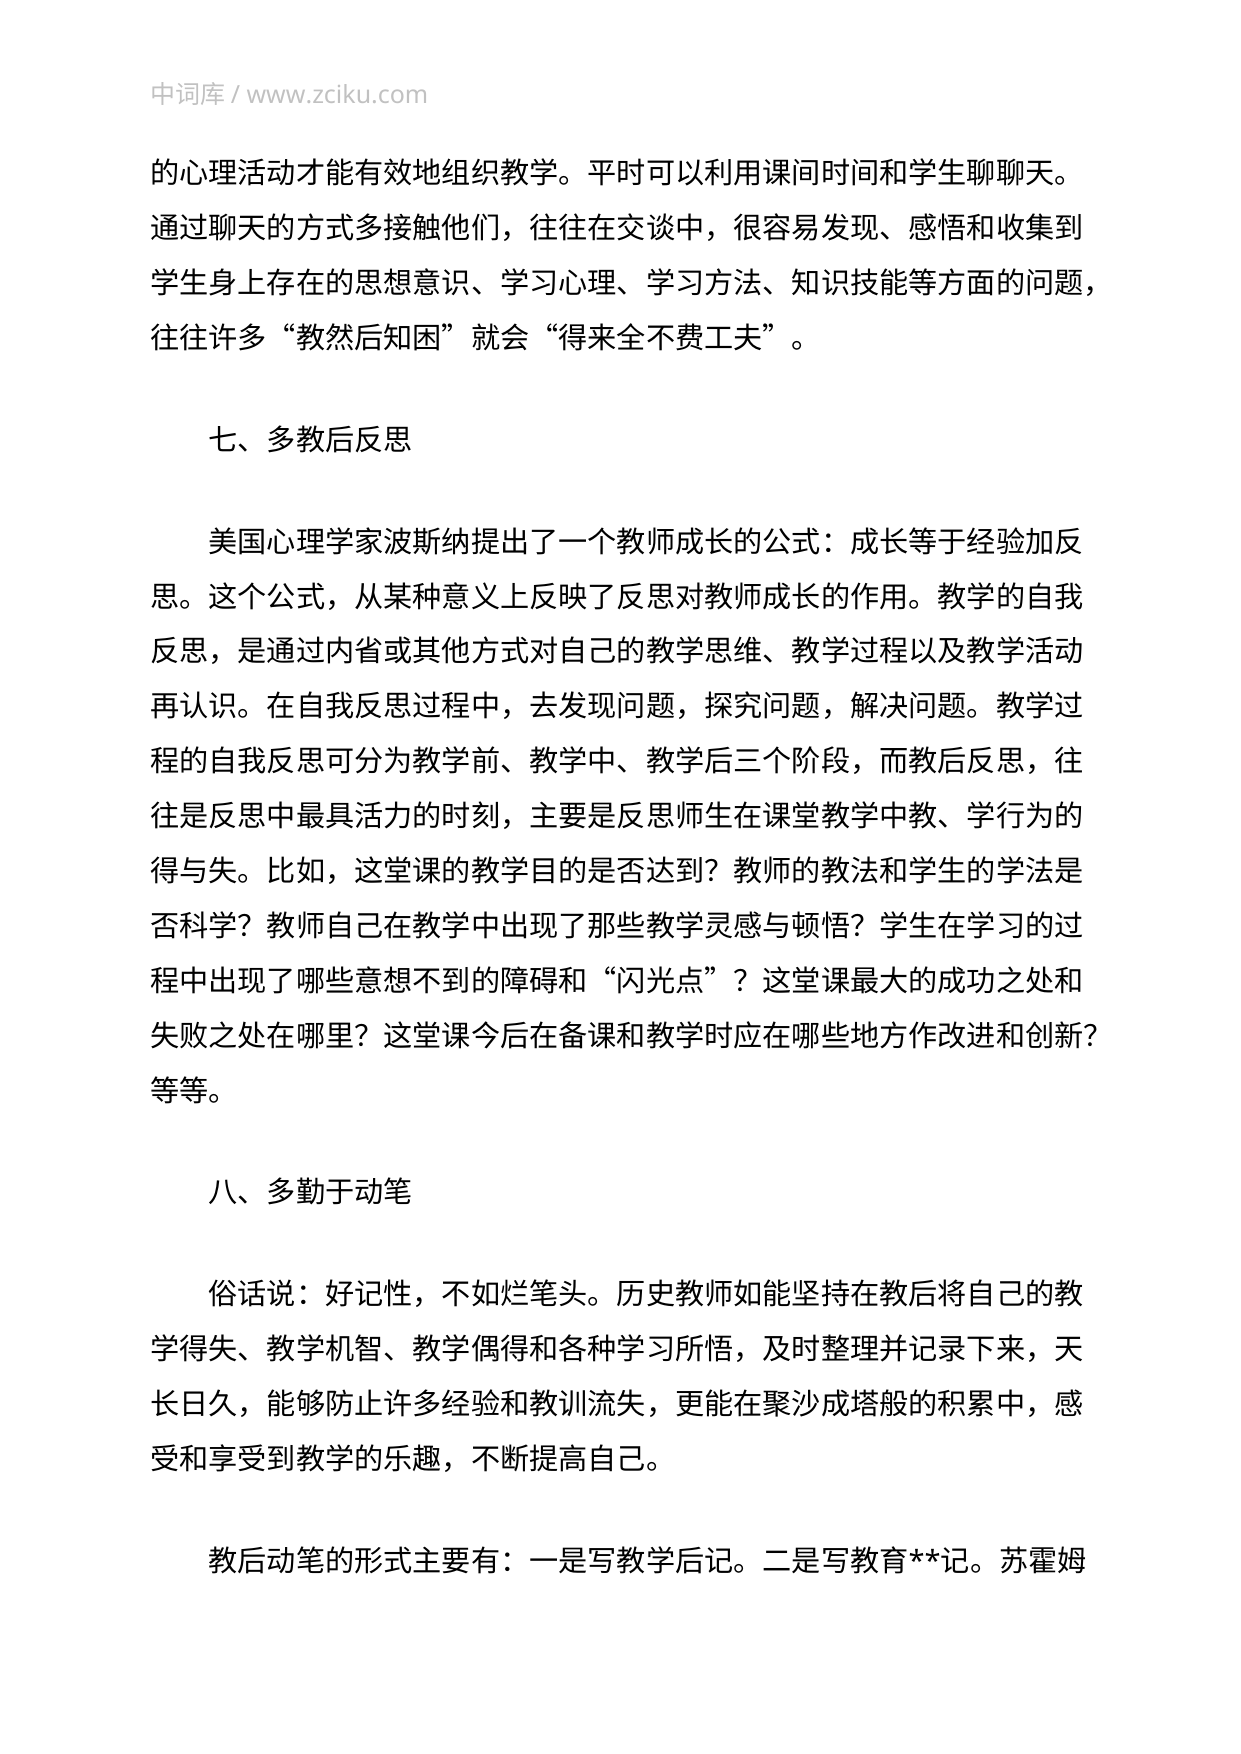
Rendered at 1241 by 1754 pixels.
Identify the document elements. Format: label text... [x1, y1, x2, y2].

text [150, 1537, 1090, 1579]
text 美国心理学家波斯纳提出了一个教师成长的公式：成长等于经验加反思。这个公式，从某种意义上反映了反思对教师成长的作用。教学的自我反思，是通过内省或其他方式对自己的教学思维、教学过程以及教学活动再认识。在自我反思过程中，去发现问题，探究问题，解决问题。教学过程的自我反思可分为教学前、教学中、教学后三个阶段，而教后反思，往往是反思中最具活力的时刻，主要是反思师生在课堂教学中教、学行为的得与失。比如，这堂课的教学目的是否达到？教师的教法和学生的学法是否科学？教师自己在教学中出现了那些教学灵感与顿悟？学生在学习的过程中出现了哪些意想不到的障碍和“闪光点”？这堂课最大的成功之处和失败之处在哪里？这堂课今后在备课和教学时应在哪些地方作改进和创新？等等。 [150, 518, 1090, 1109]
text 八、多勤于动笔 [150, 1169, 1090, 1211]
text 七、多教后反思 [150, 416, 1090, 459]
text 俗话说：好记性，不如烂笔头。历史教师如能坚持在教后将自己的教学得失、教学机智、教学偶得和各种学习所悟，及时整理并记录下来，天长日久，能够防止许多经验和教训流失，更能在聚沙成塔般的积累中，感受和享受到教学的乐趣，不断提高自己。 [150, 1271, 1090, 1478]
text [150, 150, 1090, 357]
